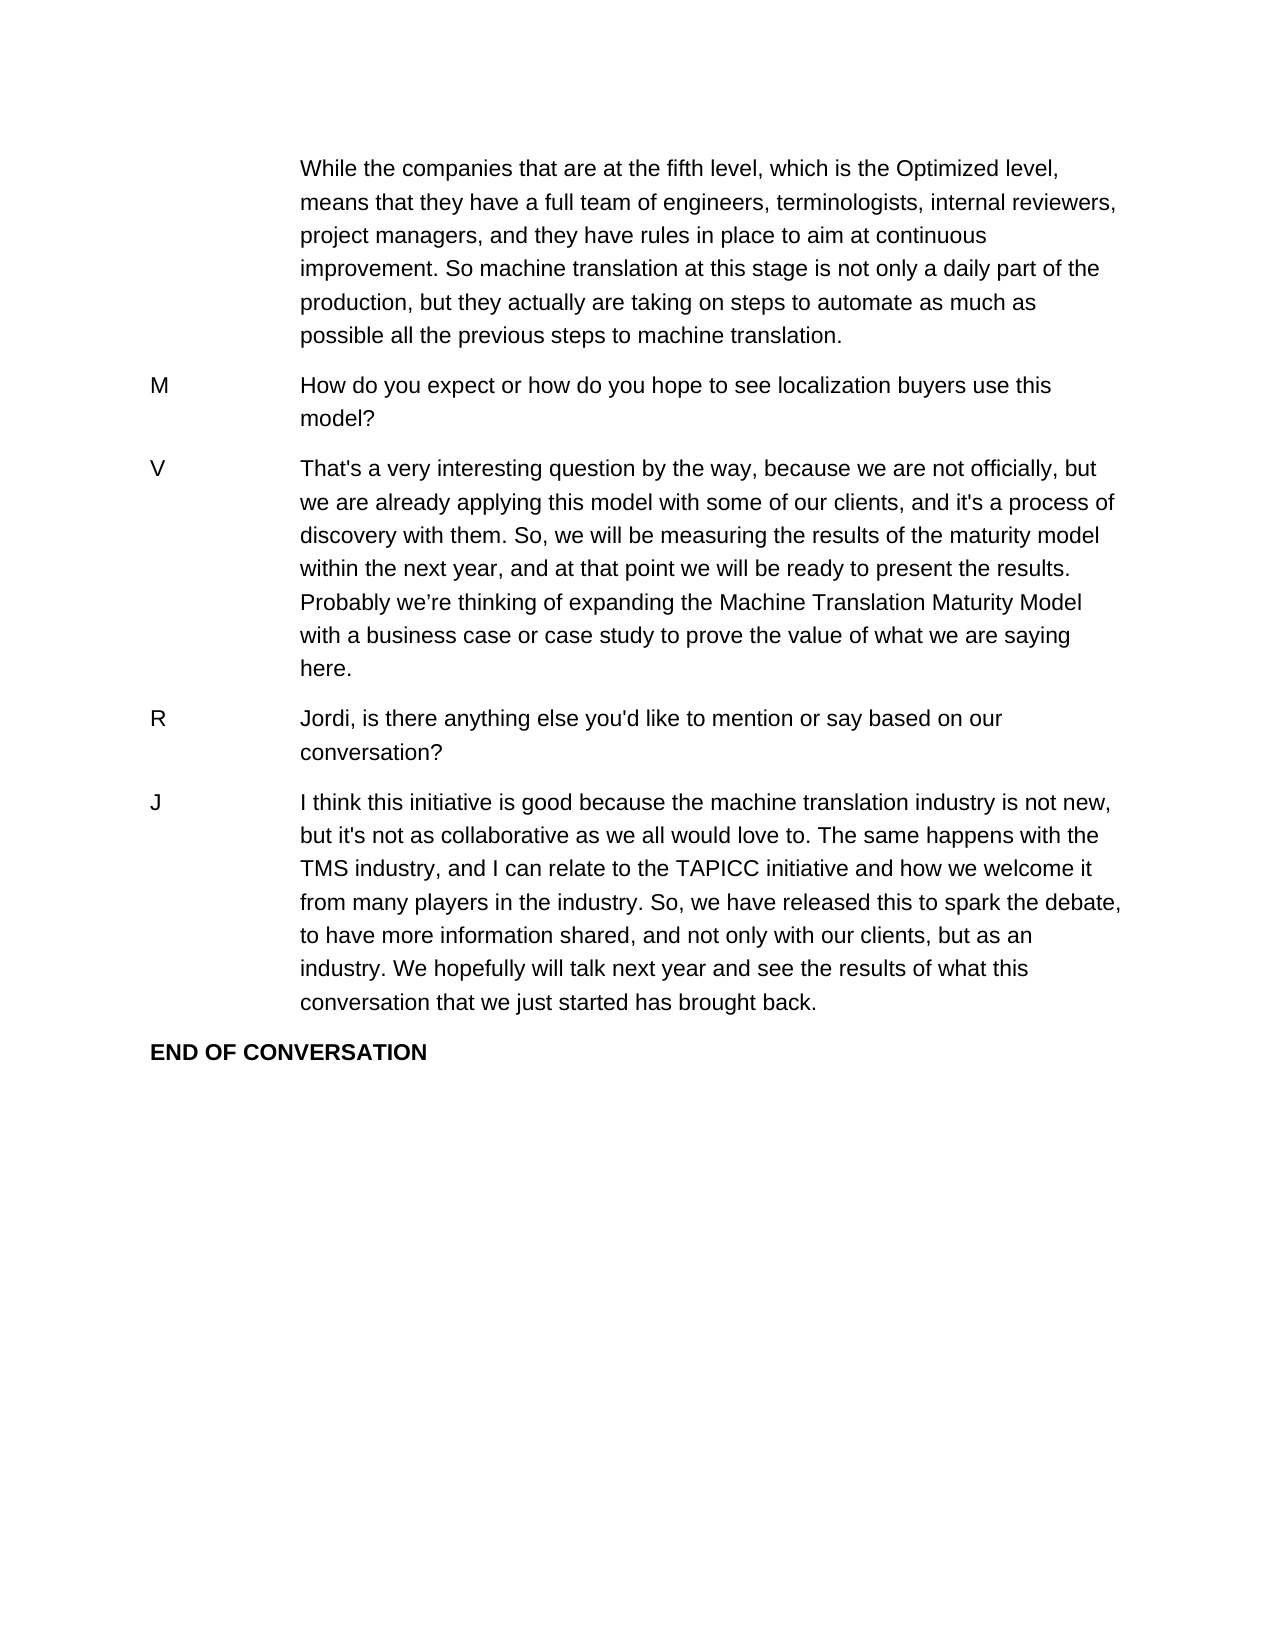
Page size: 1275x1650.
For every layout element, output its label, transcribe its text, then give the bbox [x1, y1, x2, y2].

text R Jordi, is there anything else you'd like to mention or say based on our conversation? [150, 700, 1125, 767]
text J I think this initiative is good because the machine translation industry is not new, but it's not as collaborative as we all would love to. The same happens with the TMS industry, and I can relate to the TAPICC initiative and how we welcome it from many players in the industry. So, we have released this to spark the debate, to have more information shared, and not only with our clients, but as an industry. We hopefully will talk next year and see the results of what this conversation that we just started has brought back. [150, 783, 1125, 1017]
text V That's a very interesting question by the way, because we are not officially, but we are already applying this model with some of our clients, and it's a process of discovery with them. So, we will be measuring the results of the maturity model within the next year, and at that point we will be ready to present the results. Probably we’re thinking of expanding the Machine Translation Maturity Model with a business case or case study to prove the value of what we are saying here. [150, 450, 1125, 683]
text While the companies that are at the fifth level, which is the Optimized level, means that they have a full team of engineers, terminologists, internal reviewers, project managers, and they have rules in place to aim at continuous improvement. So machine translation at this stage is not only a daily part of the production, but they actually are taking on steps to automate as much as possible all the previous steps to machine translation. [150, 150, 1125, 350]
text M How do you expect or how do you hope to see localization buyers use this model? [150, 367, 1125, 433]
text END OF CONVERSATION [150, 1033, 1125, 1067]
